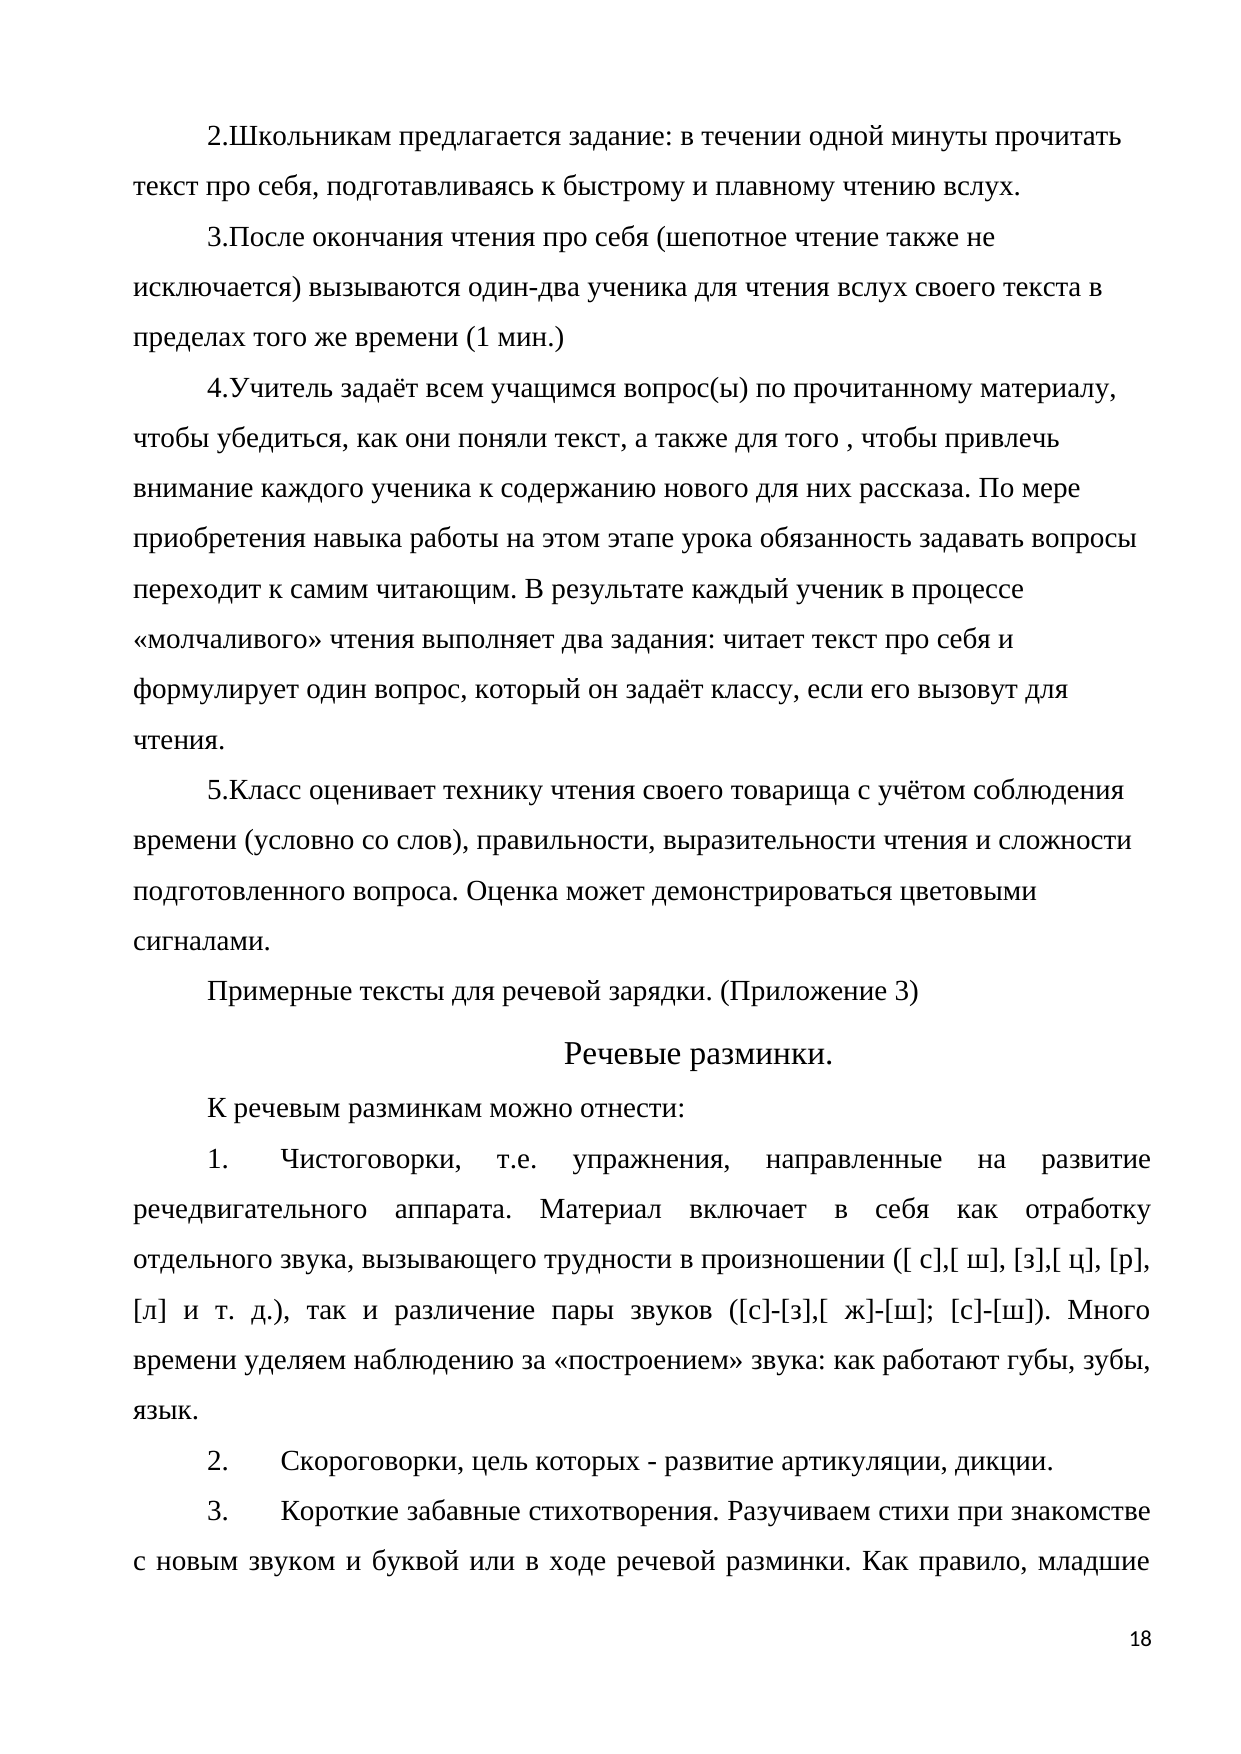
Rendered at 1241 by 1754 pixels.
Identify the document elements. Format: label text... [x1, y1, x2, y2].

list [133, 1493, 1152, 1577]
list Чистоговорки, т.е. упражнения, направленные на развитие речедвигательного аппарата. Материал включает в себя как отработку отдельного звука, вызывающего трудности в произношении ([ с],[ ш], [з],[ ц], [р], [л] и т. д.), так и различение пары звуков ([с]-[з],[ ж]-[ш]; [с]-[ш]). Много времени уделяем наблюдению за «построением» звука: как работают губы, зубы, язык. [133, 1141, 1152, 1426]
list Скороговорки, цель которых - развитие артикуляции, дикции. [133, 1443, 1152, 1476]
list 3.После окончания чтения про себя (шепотное чтение также не исключается) вызываются один-два ученика для чтения вслух своего текста в пределах того же времени (1 мин.) [133, 219, 1152, 353]
list 5.Класс оценивает технику чтения своего товарища с учётом соблюдения времени (условно со слов), правильности, выразительности чтения и сложности подготовленного вопроса. Оценка может демонстрироваться цветовыми сигналами. [133, 772, 1152, 957]
list 4.Учитель задаёт всем учащимся вопрос(ы) по прочитанному материалу, чтобы убедиться, как они поняли текст, а также для того , чтобы привлечь внимание каждого ученика к содержанию нового для них рассказа. По мере приобретения навыка работы на этом этапе урока обязанность задавать вопросы переходит к самим читающим. В результате каждый ученик в процессе «молчаливого» чтения выполняет два задания: читает текст про себя и формулирует один вопрос, который он задаёт классу, если его вызовут для чтения. [133, 370, 1152, 755]
list Примерные тексты для речевой зарядки. (Приложение 3) [133, 973, 1152, 1007]
list 2.Школьникам предлагается задание: в течении одной минуты прочитать текст про себя, подготавливаясь к быстрому и плавному чтению вслух. [133, 118, 1152, 202]
text К речевым разминкам можно отнести: [133, 1091, 1152, 1124]
text Речевые разминки. [170, 1033, 1152, 1071]
